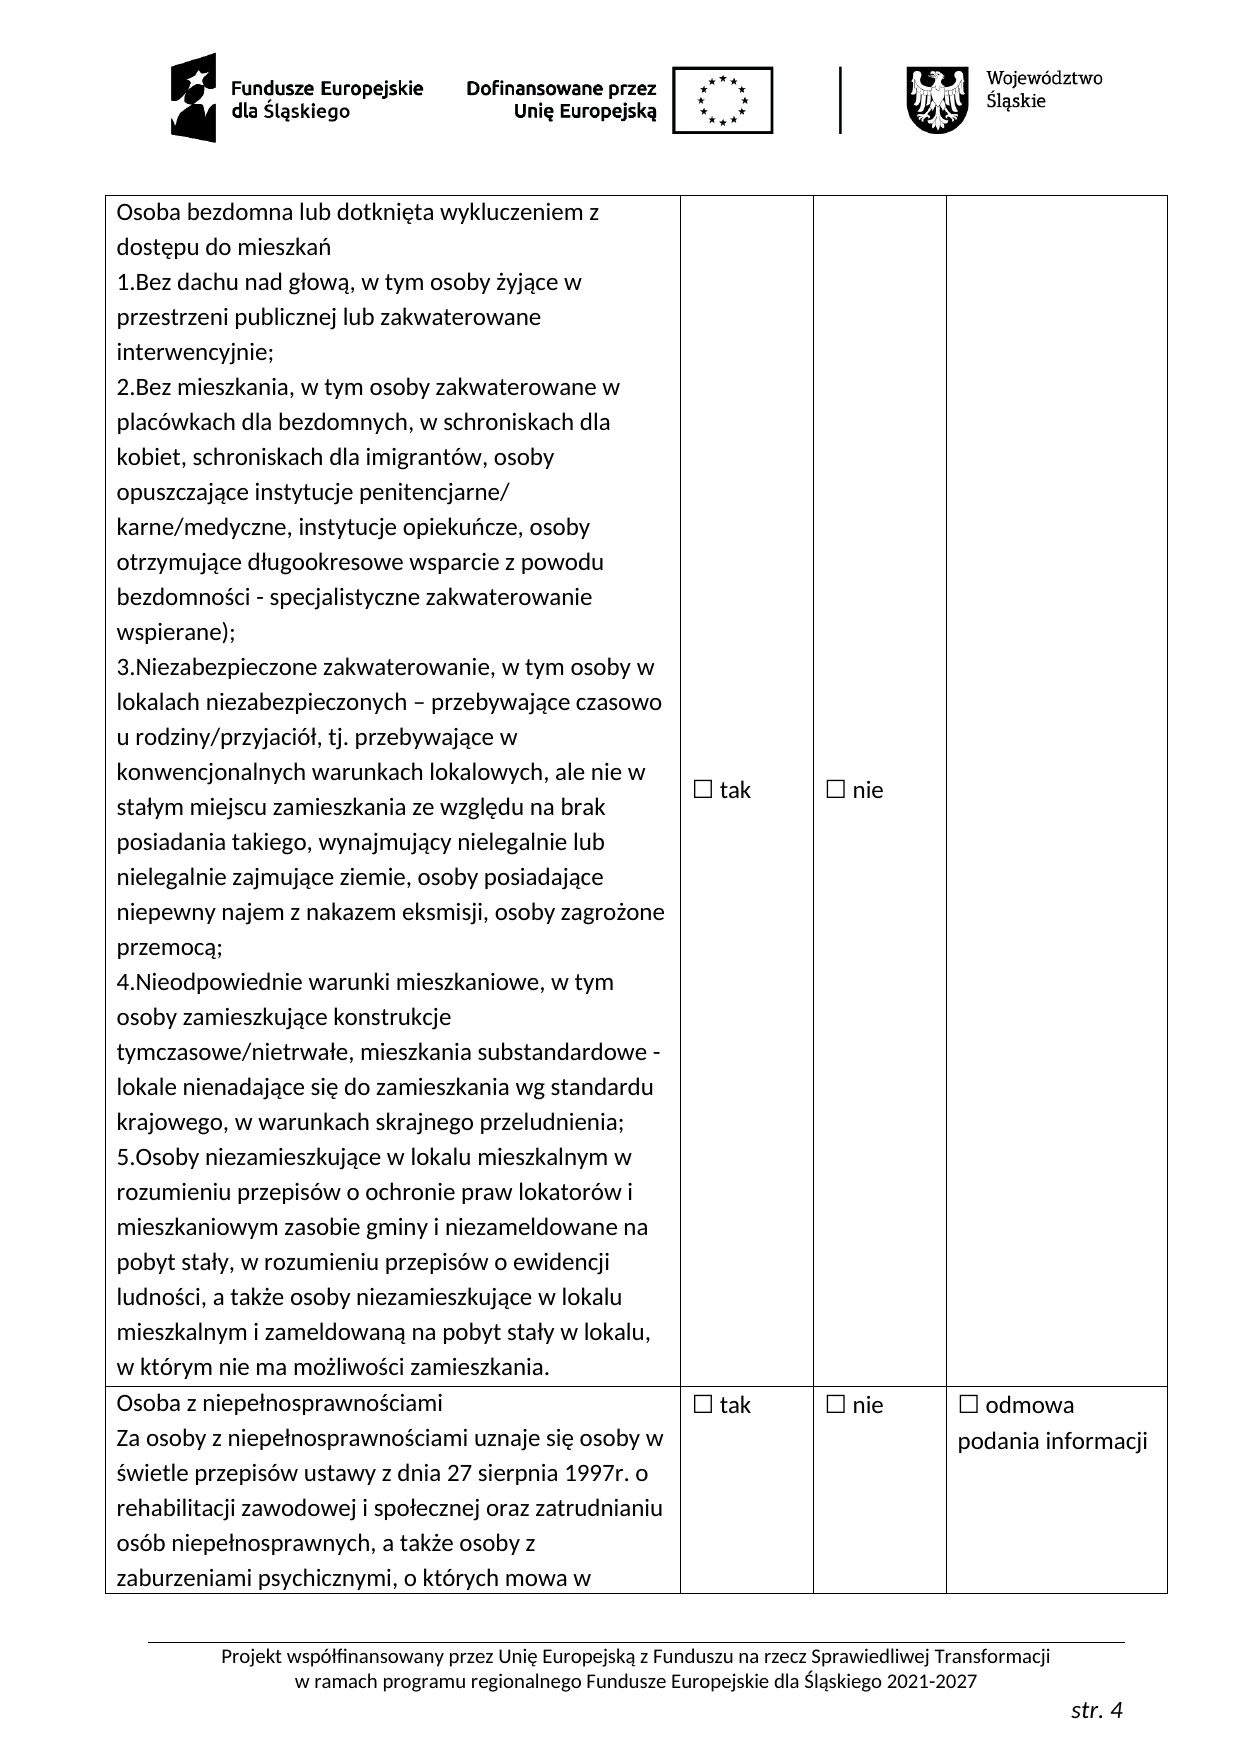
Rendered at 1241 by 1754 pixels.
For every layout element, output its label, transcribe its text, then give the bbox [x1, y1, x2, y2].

table_cell odmowa podania informacji [947, 1387, 1167, 1592]
table_cell Osoba bezdomna lub dotknięta wykluczeniem z dostępu do mieszkań 1.Bez dachu nad głową, w tym osoby żyjące w przestrzeni publicznej lub zakwaterowane interwencyjnie; 2.Bez mieszkania, w tym osoby zakwaterowane w placówkach dla bezdomnych, w schroniskach dla kobiet, schroniskach dla imigrantów, osoby opuszczające instytucje penitencjarne/ karne/medyczne, instytucje opiekuńcze, osoby otrzymujące długookresowe wsparcie z powodu bezdomności - specjalistyczne zakwaterowanie wspierane); 3.Niezabezpieczone zakwaterowanie, w tym osoby w lokalach niezabezpieczonych – przebywające czasowo u rodziny/przyjaciół, tj. przebywające w konwencjonalnych warunkach lokalowych, ale nie w stałym miejscu zamieszkania ze względu na brak posiadania takiego, wynajmujący nielegalnie lub nielegalnie zajmujące ziemie, osoby posiadające niepewny najem z nakazem eksmisji, osoby zagrożone przemocą; 4.Nieodpowiednie warunki mieszkaniowe, w tym osoby zamieszkujące konstrukcje tymczasowe/nietrwałe, mieszkania substandardowe - lokale nienadające się do zamieszkania wg standardu krajowego, w warunkach skrajnego przeludnienia; 5.Osoby niezamieszkujące w lokalu mieszkalnym w rozumieniu przepisów o ochronie praw lokatorów i mieszkaniowym zasobie gminy i niezameldowane na pobyt stały, w rozumieniu przepisów o ewidencji ludności, a także osoby niezamieszkujące w lokalu mieszkalnym i zameldowaną na pobyt stały w lokalu, w którym nie ma możliwości zamieszkania. [106, 196, 680, 1386]
table_cell tak [681, 196, 813, 1386]
table_cell nie [814, 196, 946, 1386]
table_cell tak [681, 1387, 813, 1592]
table_cell nie [814, 1387, 946, 1592]
table_cell [947, 196, 1167, 1386]
picture [147, 29, 1125, 166]
